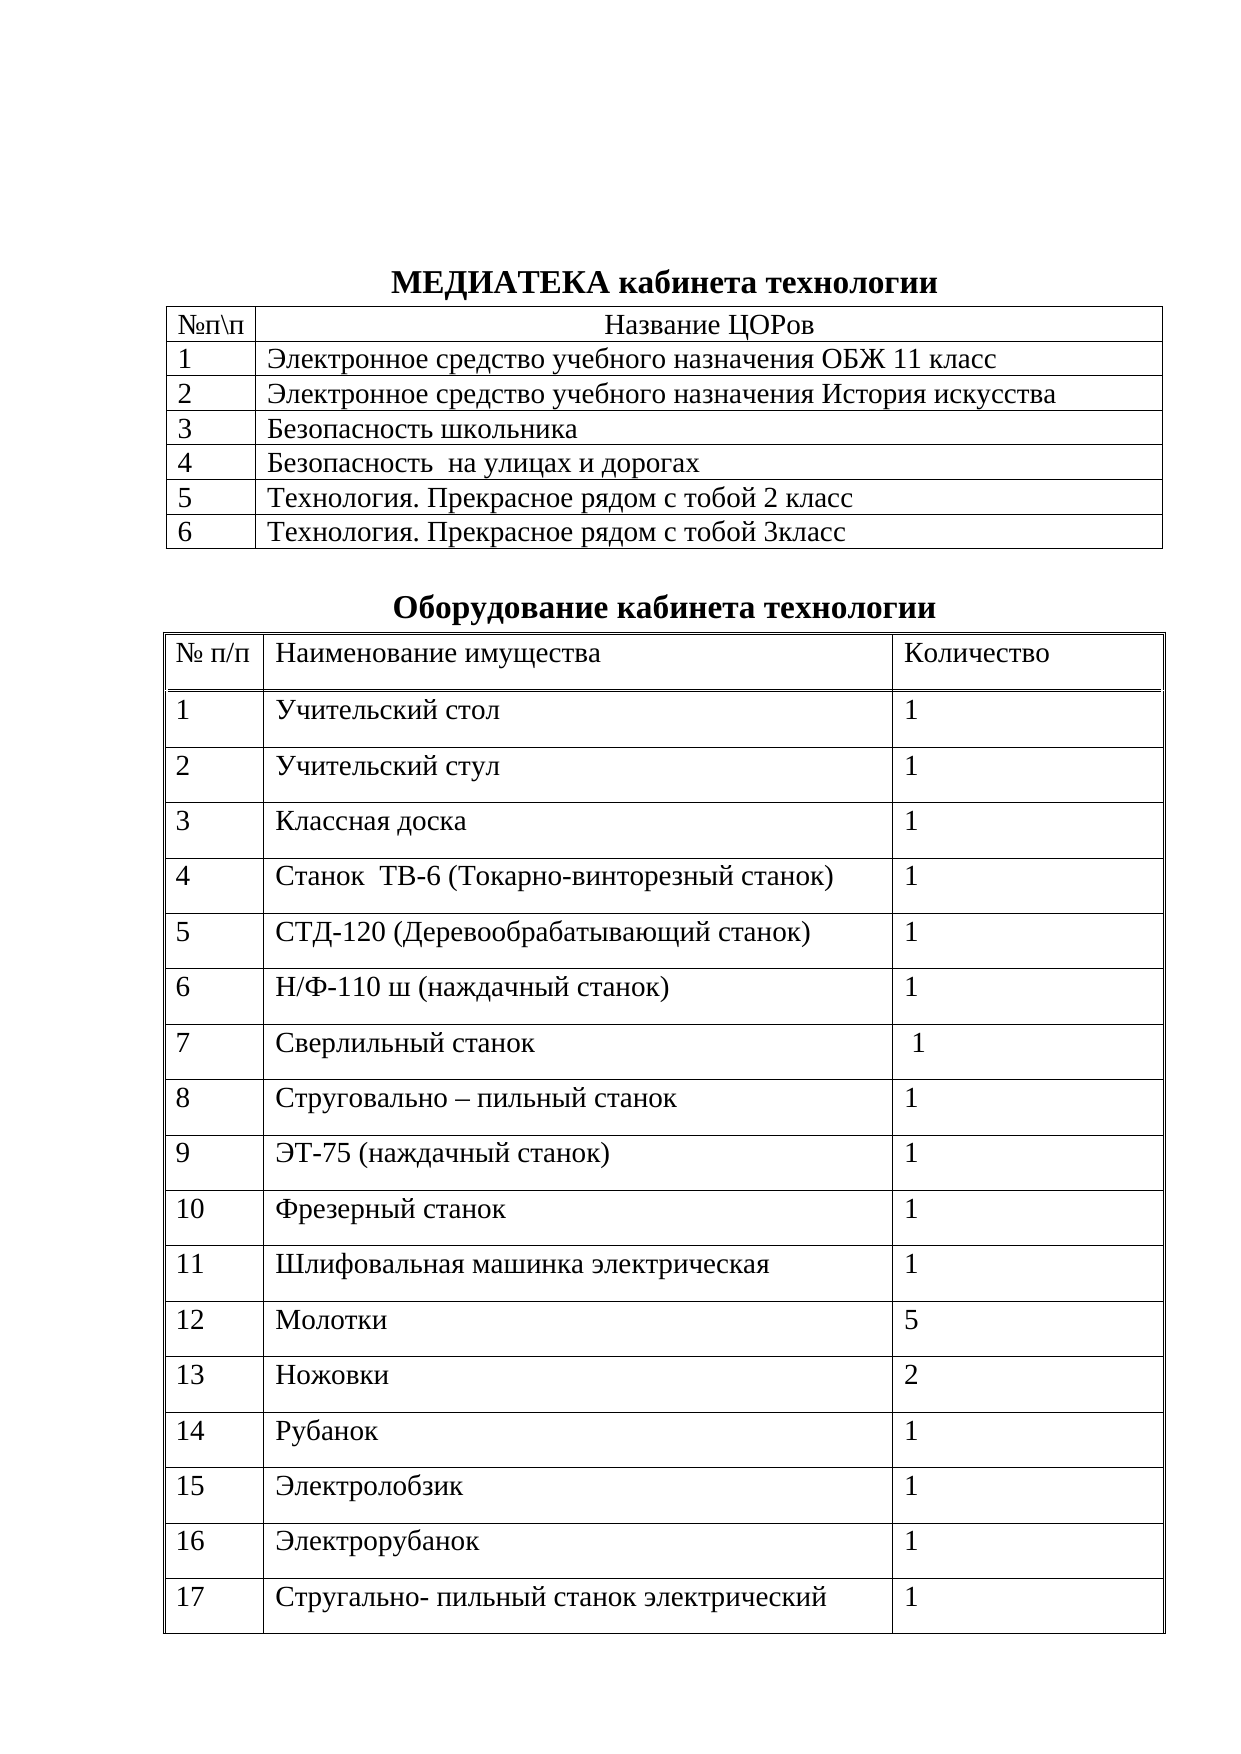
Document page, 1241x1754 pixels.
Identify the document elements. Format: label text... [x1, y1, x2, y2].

table_cell Безопасность школьника [256, 411, 1162, 444]
table_cell 1 [164, 689, 263, 747]
table_cell 8 [166, 1080, 263, 1134]
table_cell 2 [166, 748, 263, 802]
table_cell Электронное средство учебного назначения ОБЖ 11 класс [256, 342, 1162, 375]
table_cell 1 [893, 1468, 1163, 1522]
table_cell 14 [166, 1413, 263, 1467]
table_cell 6 [166, 969, 263, 1024]
table_cell 2 [893, 1357, 1163, 1412]
table_cell 1 [893, 969, 1163, 1024]
table_cell Учительский стол [264, 692, 892, 747]
table_cell 4 [166, 859, 263, 913]
table_cell Электролобзик [264, 1468, 892, 1522]
table_cell 1 [893, 1246, 1163, 1301]
table_cell 13 [166, 1357, 263, 1412]
table_header №п\п [167, 307, 255, 341]
table_cell 1 [893, 914, 1163, 968]
table_cell 1 [893, 1524, 1163, 1578]
table_cell Учительский стул [264, 748, 892, 802]
table_cell 9 [166, 1136, 263, 1190]
table_cell Технология. Прекрасное рядом с тобой 2 класс [256, 480, 1162, 513]
table_cell 17 [166, 1579, 263, 1633]
table_cell Струговально – пильный станок [264, 1080, 892, 1134]
table_cell 3 [167, 411, 255, 444]
table_cell 3 [166, 803, 263, 857]
table_cell 1 [893, 859, 1163, 913]
table_cell 16 [166, 1524, 263, 1578]
table_cell Фрезерный станок [264, 1191, 892, 1245]
table_cell 1 [167, 342, 255, 375]
table_cell 5 [893, 1302, 1163, 1356]
table_cell Рубанок [264, 1413, 892, 1467]
table_cell Шлифовальная машинка электрическая [264, 1246, 892, 1301]
table_cell Молотки [264, 1302, 892, 1356]
table_cell 1 [893, 1191, 1163, 1245]
table_cell Сверлильный станок [264, 1025, 892, 1079]
table_cell Станок ТВ-6 (Токарно-винторезный станок) [264, 859, 892, 913]
table_cell Ножовки [264, 1357, 892, 1412]
table_header Название ЦОРов [256, 307, 1162, 341]
table_cell 5 [167, 480, 255, 513]
table_cell Электронное средство учебного назначения История искусства [256, 376, 1162, 410]
table_header № п/п [166, 635, 263, 689]
table_cell 1 [893, 1025, 1163, 1079]
table_cell СТД-120 (Деревообрабатывающий станок) [264, 914, 892, 968]
table_cell 6 [167, 515, 255, 548]
table_cell 1 [893, 1136, 1163, 1190]
table_header Количество [893, 635, 1163, 689]
table_cell 5 [166, 914, 263, 968]
table_cell 1 [893, 689, 1165, 747]
text МЕДИАТЕКА кабинета технологии [177, 262, 1152, 300]
table_cell Безопасность на улицах и дорогах [256, 445, 1162, 479]
table_cell Электрорубанок [264, 1524, 892, 1578]
table_cell 1 [893, 748, 1163, 802]
table_cell 1 [893, 1413, 1163, 1467]
table_cell 1 [893, 803, 1163, 857]
table_cell ЭТ-75 (наждачный станок) [264, 1136, 892, 1190]
table_cell Н/Ф-110 ш (наждачный станок) [264, 969, 892, 1024]
table_cell 1 [893, 1579, 1163, 1633]
text Оборудование кабинета технологии [177, 588, 1152, 626]
table_cell Технология. Прекрасное рядом с тобой 3класс [256, 515, 1162, 548]
table_cell Стругально- пильный станок электрический [264, 1579, 892, 1633]
table_header Наименование имущества [264, 635, 892, 689]
table_cell 10 [166, 1191, 263, 1245]
table_cell 12 [166, 1302, 263, 1356]
table_cell 11 [166, 1246, 263, 1301]
table_cell 7 [166, 1025, 263, 1079]
table_cell 4 [167, 445, 255, 479]
table_cell 2 [167, 376, 255, 410]
table_cell Классная доска [264, 803, 892, 857]
table_cell 15 [166, 1468, 263, 1522]
table_cell 1 [893, 1080, 1163, 1134]
